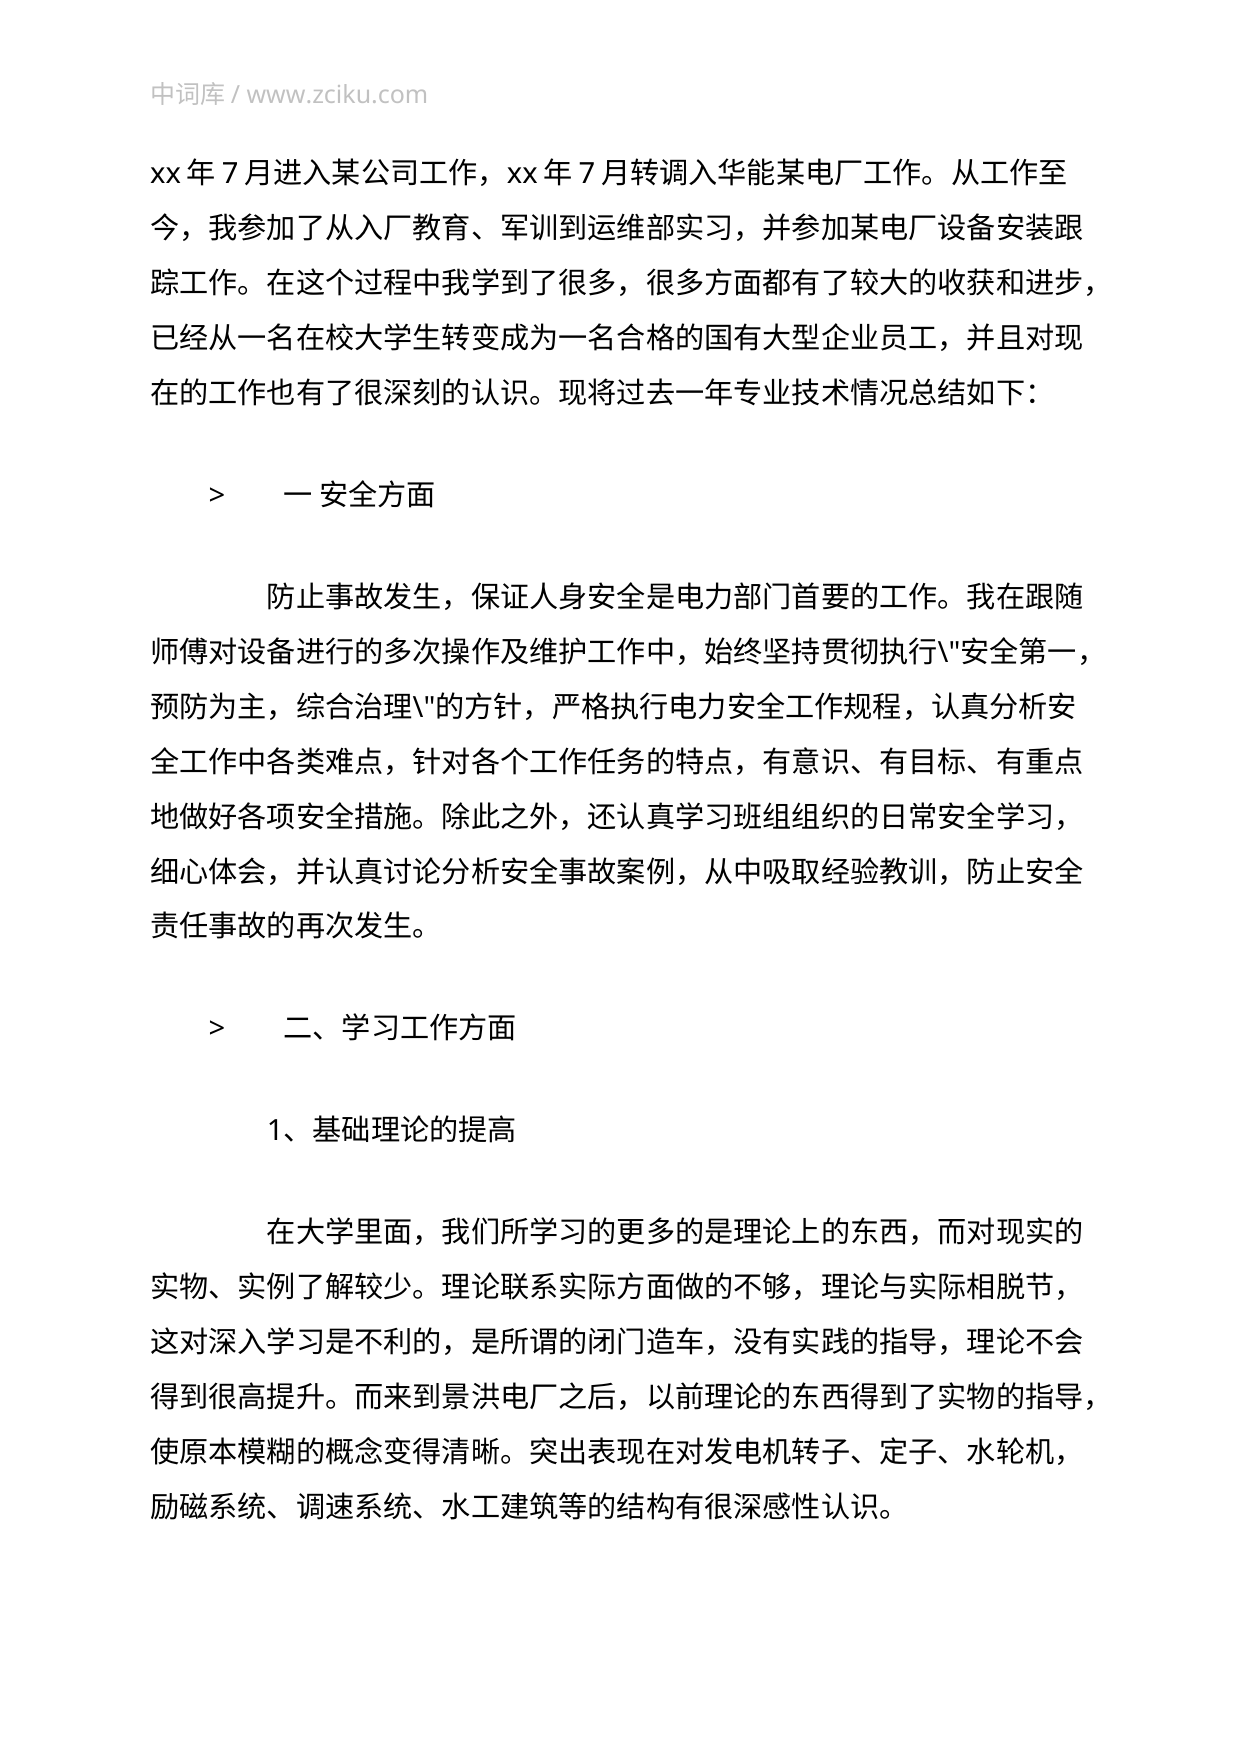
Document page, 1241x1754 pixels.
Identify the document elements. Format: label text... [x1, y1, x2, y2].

text 在大学里面，我们所学习的更多的是理论上的东西，而对现实的实物、实例了解较少。理论联系实际方面做的不够，理论与实际相脱节，这对深入学习是不利的，是所谓的闭门造车，没有实践的指导，理论不会得到很高提升。而来到景洪电厂之后，以前理论的东西得到了实物的指导，使原本模糊的概念变得清晰。突出表现在对发电机转子、定子、水轮机，励磁系统、调速系统、水工建筑等的结构有很深感性认识。 [150, 1209, 1090, 1526]
text > 一 安全方面 [150, 471, 1090, 514]
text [150, 150, 1090, 412]
text 防止事故发生，保证人身安全是电力部门首要的工作。我在跟随师傅对设备进行的多次操作及维护工作中，始终坚持贯彻执行\"安全第一，预防为主，综合治理\"的方针，严格执行电力安全工作规程，认真分析安全工作中各类难点，针对各个工作任务的特点，有意识、有目标、有重点地做好各项安全措施。除此之外，还认真学习班组组织的日常安全学习，细心体会，并认真讨论分析安全事故案例，从中吸取经验教训，防止安全责任事故的再次发生。 [150, 573, 1090, 945]
text 1、基础理论的提高 [150, 1107, 1090, 1149]
text > 二、学习工作方面 [150, 1005, 1090, 1047]
